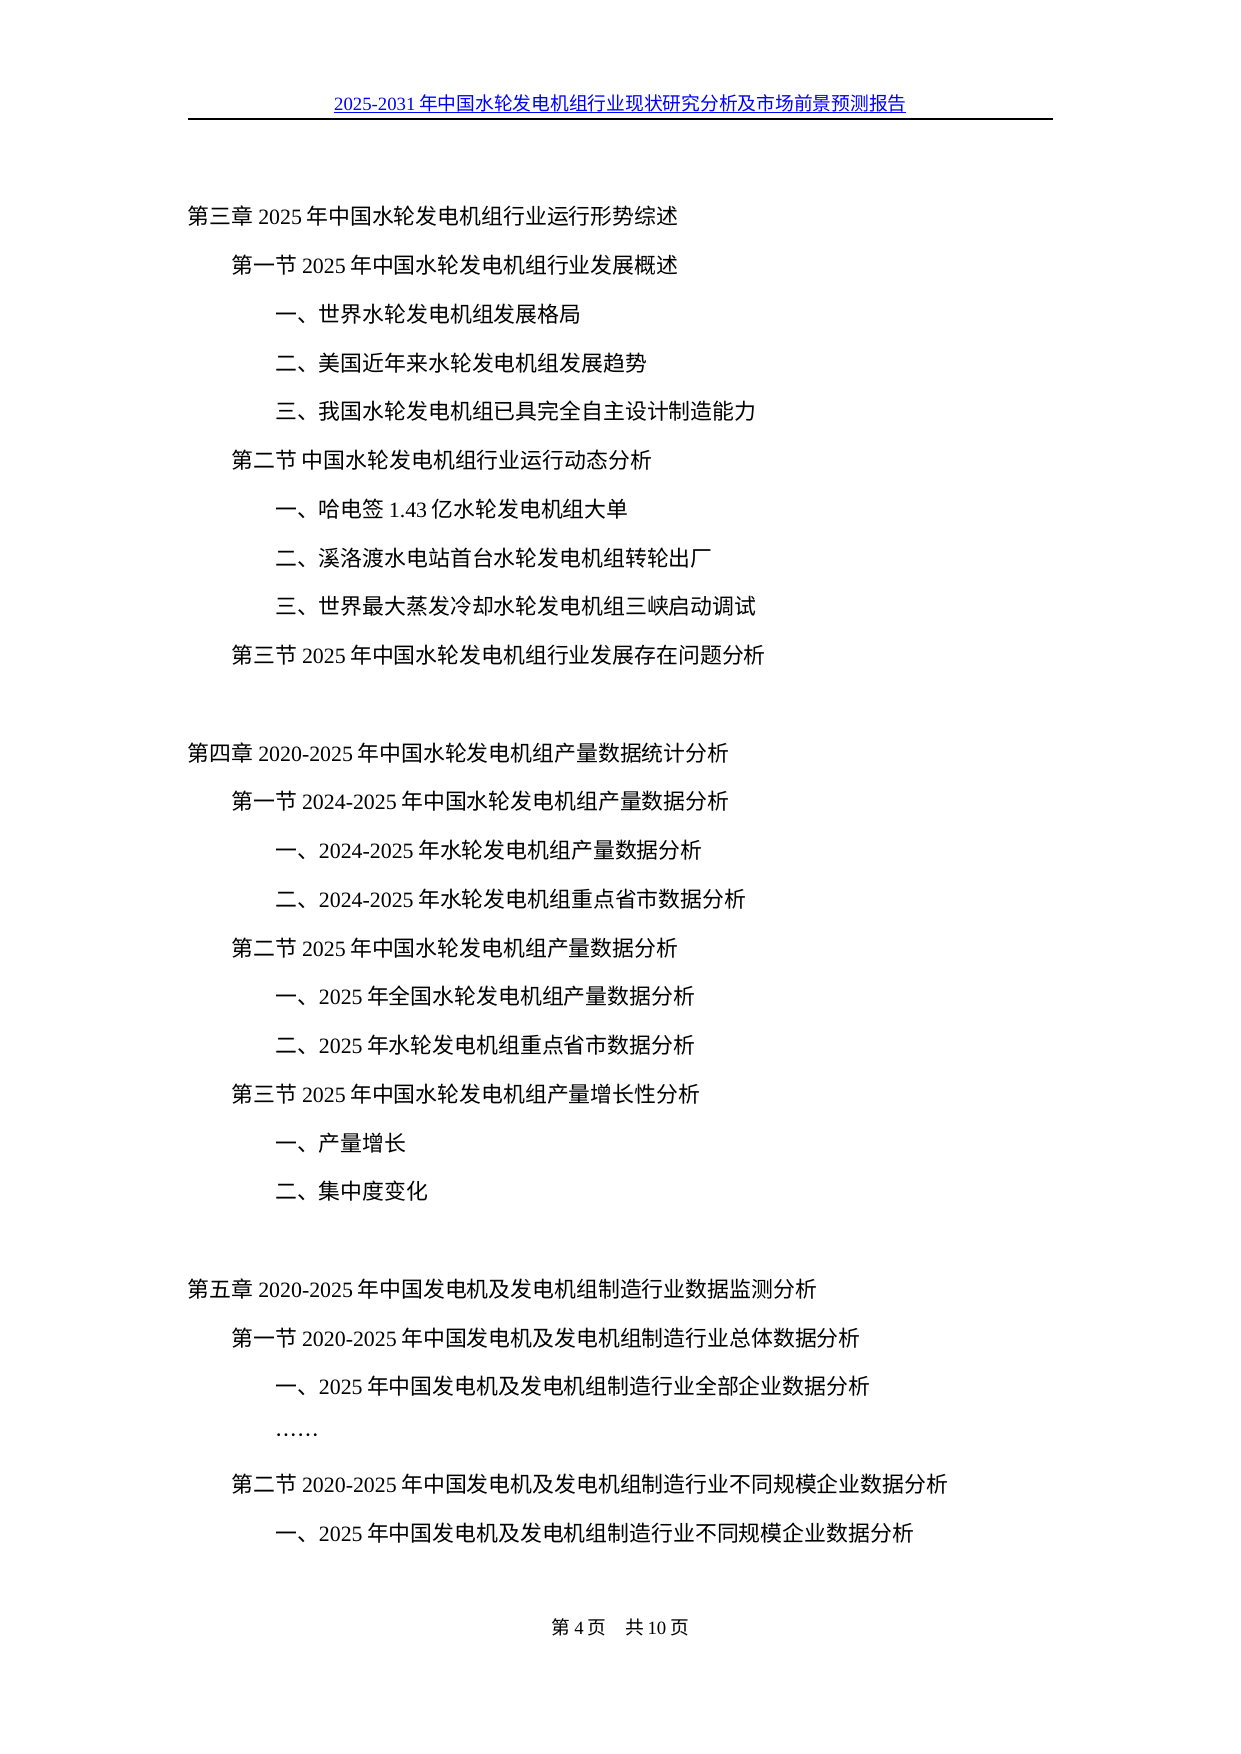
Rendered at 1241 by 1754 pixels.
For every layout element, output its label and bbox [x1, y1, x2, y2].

text [187, 150, 1053, 1548]
